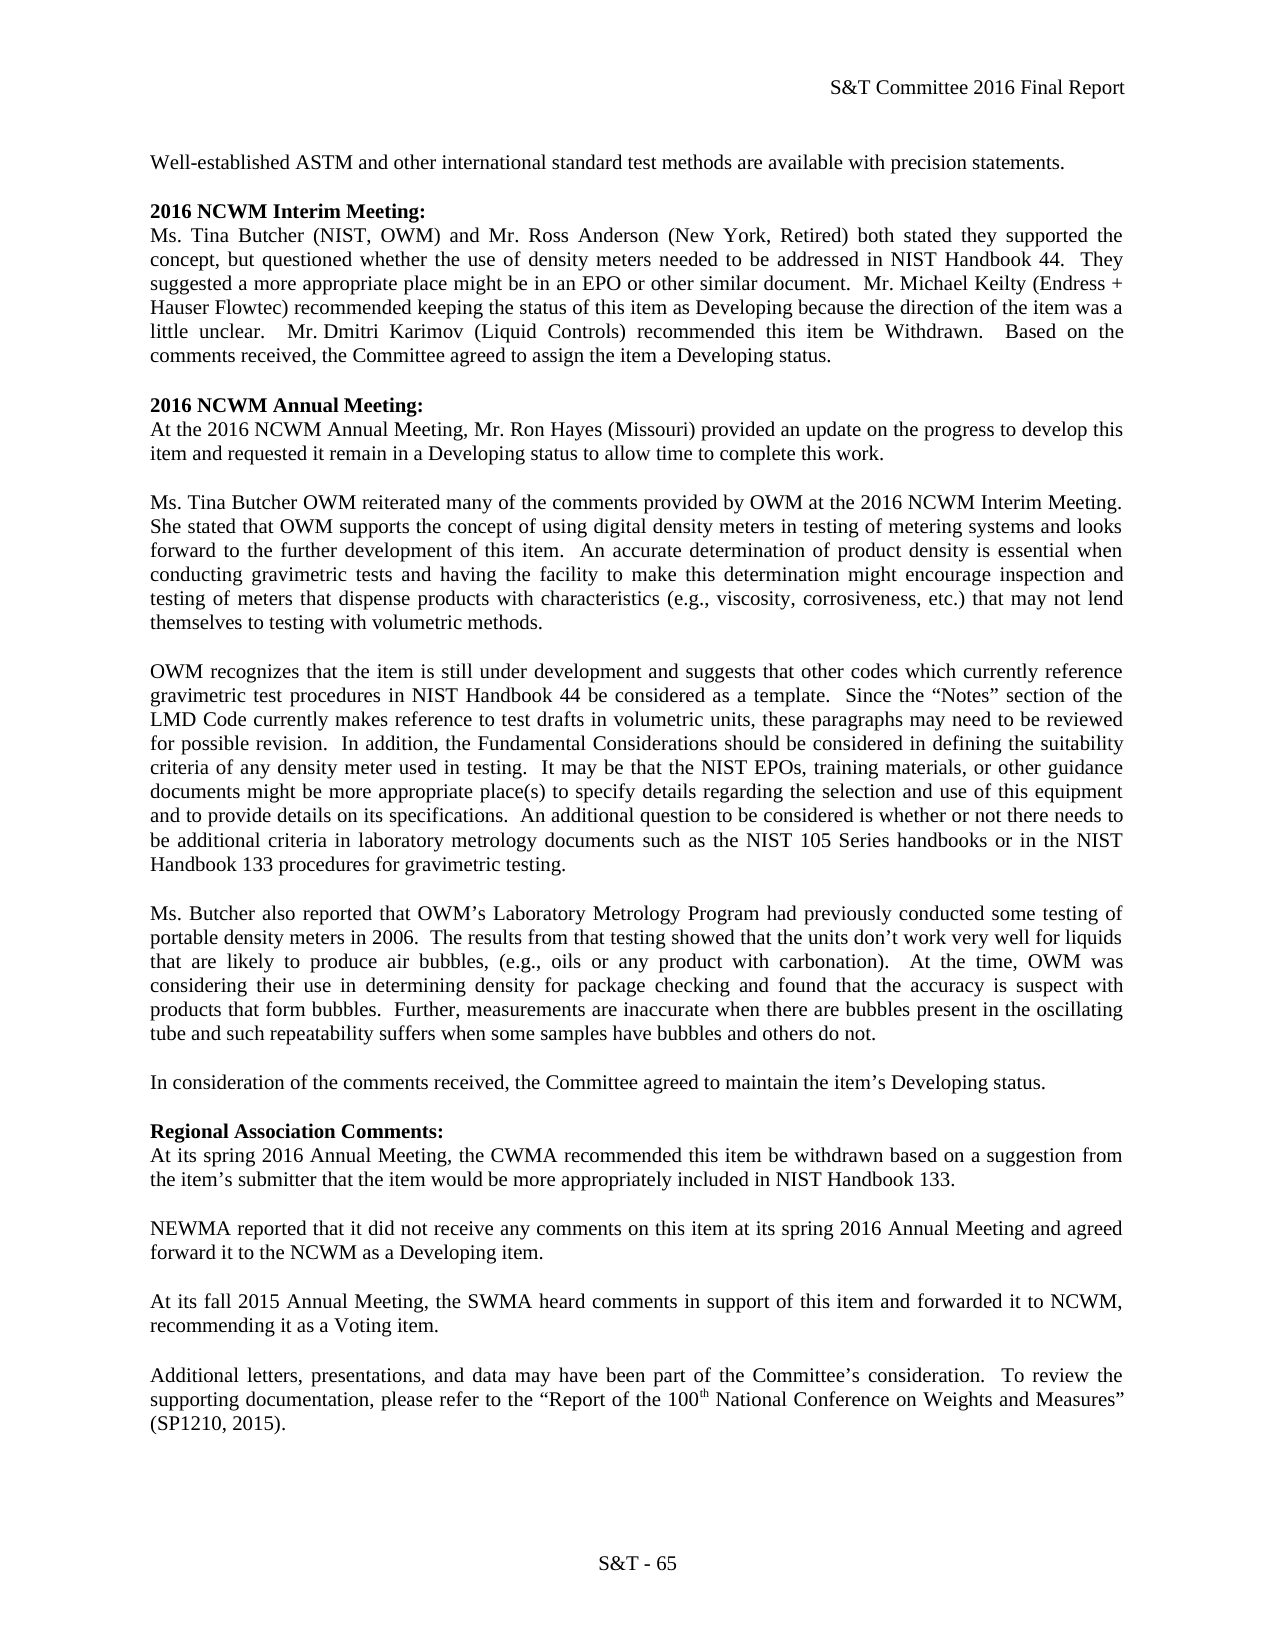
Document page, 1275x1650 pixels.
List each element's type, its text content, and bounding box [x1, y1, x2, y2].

text Additional letters, presentations, and data may have been part of the Committee’s consideration. To review the supporting documentation, please refer to the “Report of the 100th National Conference on Weights and Measures” (SP1210, 2015). [150, 1362, 1125, 1435]
text 2016 NCWM Annual Meeting: [150, 392, 1125, 417]
text Ms. Tina Butcher (NIST, OWM) and Mr. Ross Anderson (New York, Retired) both stated they supported the concept, but questioned whether the use of density meters needed to be addressed in NIST Handbook 44. They suggested a more appropriate place might be in an EPO or other similar document. Mr. Michael Keilty (Endress + Hauser Flowtec) recommended keeping the status of this item as Developing because the direction of the item was a little unclear. Mr. Dmitri Karimov (Liquid Controls) recommended this item be Withdrawn. Based on the comments received, the Committee agreed to assign the item a Developing status. [150, 223, 1125, 367]
text Well-established ASTM and other international standard test methods are available with precision statements. [150, 150, 1125, 174]
text At the 2016 NCWM Annual Meeting, Mr. Ron Hayes (Missouri) provided an update on the progress to develop this item and requested it remain in a Developing status to allow time to complete this work. [150, 417, 1125, 465]
text Regional Association Comments: [150, 1119, 1125, 1143]
text OWM recognizes that the item is still under development and suggests that other codes which currently reference gravimetric test procedures in NIST Handbook 44 be considered as a template. Since the “Notes” section of the LMD Code currently makes reference to test drafts in volumetric units, these paragraphs may need to be reviewed for possible revision. In addition, the Fundamental Considerations should be considered in defining the suitability criteria of any density meter used in testing. It may be that the NIST EPOs, training materials, or other guidance documents might be more appropriate place(s) to specify details regarding the selection and use of this equipment and to provide details on its specifications. An additional question to be considered is whether or not there needs to be additional criteria in laboratory metrology documents such as the NIST 105 Series handbooks or in the NIST Handbook 133 procedures for gravimetric testing. [150, 659, 1125, 876]
text Ms. Tina Butcher OWM reiterated many of the comments provided by OWM at the 2016 NCWM Interim Meeting. She stated that OWM supports the concept of using digital density meters in testing of metering systems and looks forward to the further development of this item. An accurate determination of product density is essential when conducting gravimetric tests and having the facility to make this determination might encourage inspection and testing of meters that dispense products with characteristics (e.g., viscosity, corrosiveness, etc.) that may not lend themselves to testing with volumetric methods. [150, 490, 1125, 634]
text At its fall 2015 Annual Meeting, the SWMA heard comments in support of this item and forwarded it to NCWM, recommending it as a Voting item. [150, 1289, 1125, 1337]
text NEWMA reported that it did not receive any comments on this item at its spring 2016 Annual Meeting and agreed forward it to the NCWM as a Developing item. [150, 1216, 1125, 1264]
text Ms. Butcher also reported that OWM’s Laboratory Metrology Program had previously conducted some testing of portable density meters in 2006. The results from that testing showed that the units don’t work very well for liquids that are likely to produce air bubbles, (e.g., oils or any product with carbonation). At the time, OWM was considering their use in determining density for package checking and found that the accuracy is suspect with products that form bubbles. Further, measurements are inaccurate when there are bubbles present in the oscillating tube and such repeatability suffers when some samples have bubbles and others do not. [150, 901, 1125, 1045]
text 2016 NCWM Interim Meeting: [150, 199, 1125, 223]
text In consideration of the comments received, the Committee agreed to maintain the item’s Developing status. [150, 1070, 1125, 1094]
text At its spring 2016 Annual Meeting, the CWMA recommended this item be withdrawn based on a suggestion from the item’s submitter that the item would be more appropriately included in NIST Handbook 133. [150, 1143, 1125, 1191]
